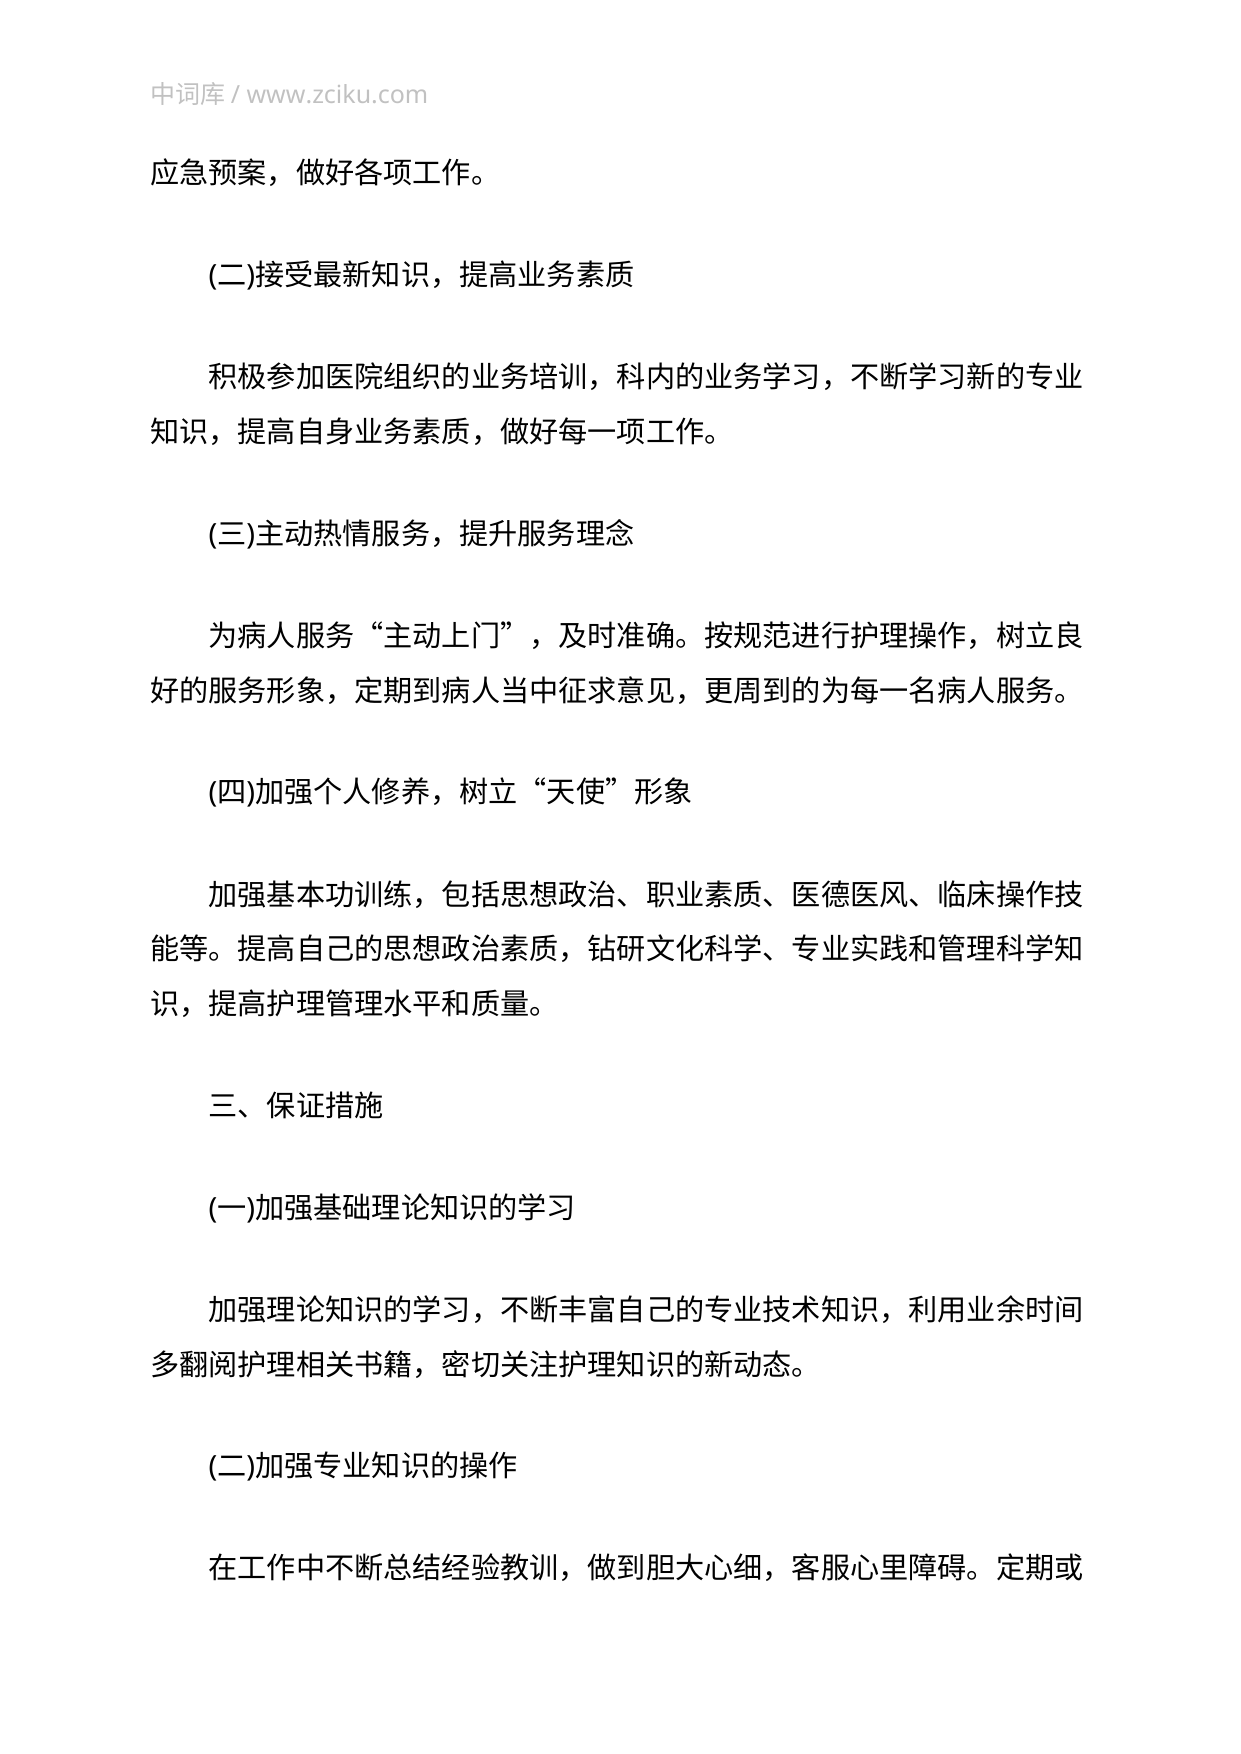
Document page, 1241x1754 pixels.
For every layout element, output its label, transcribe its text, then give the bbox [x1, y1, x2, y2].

text 三、保证措施 [150, 1083, 1090, 1125]
text (三)主动热情服务，提升服务理念 [150, 510, 1090, 553]
text (一)加强基础理论知识的学习 [150, 1184, 1090, 1227]
text 为病人服务“主动上门”，及时准确。按规范进行护理操作，树立良好的服务形象，定期到病人当中征求意见，更周到的为每一名病人服务。 [150, 612, 1090, 709]
text 积极参加医院组织的业务培训，科内的业务学习，不断学习新的专业知识，提高自身业务素质，做好每一项工作。 [150, 354, 1090, 451]
text 加强基本功训练，包括思想政治、职业素质、医德医风、临床操作技能等。提高自己的思想政治素质，钻研文化科学、专业实践和管理科学知识，提高护理管理水平和质量。 [150, 871, 1090, 1023]
text 加强理论知识的学习，不断丰富自己的专业技术知识，利用业余时间多翻阅护理相关书籍，密切关注护理知识的新动态。 [150, 1286, 1090, 1383]
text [150, 150, 1090, 192]
text (二)接受最新知识，提高业务素质 [150, 252, 1090, 294]
text (四)加强个人修养，树立“天使”形象 [150, 769, 1090, 811]
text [150, 1545, 1090, 1587]
text (二)加强专业知识的操作 [150, 1443, 1090, 1485]
